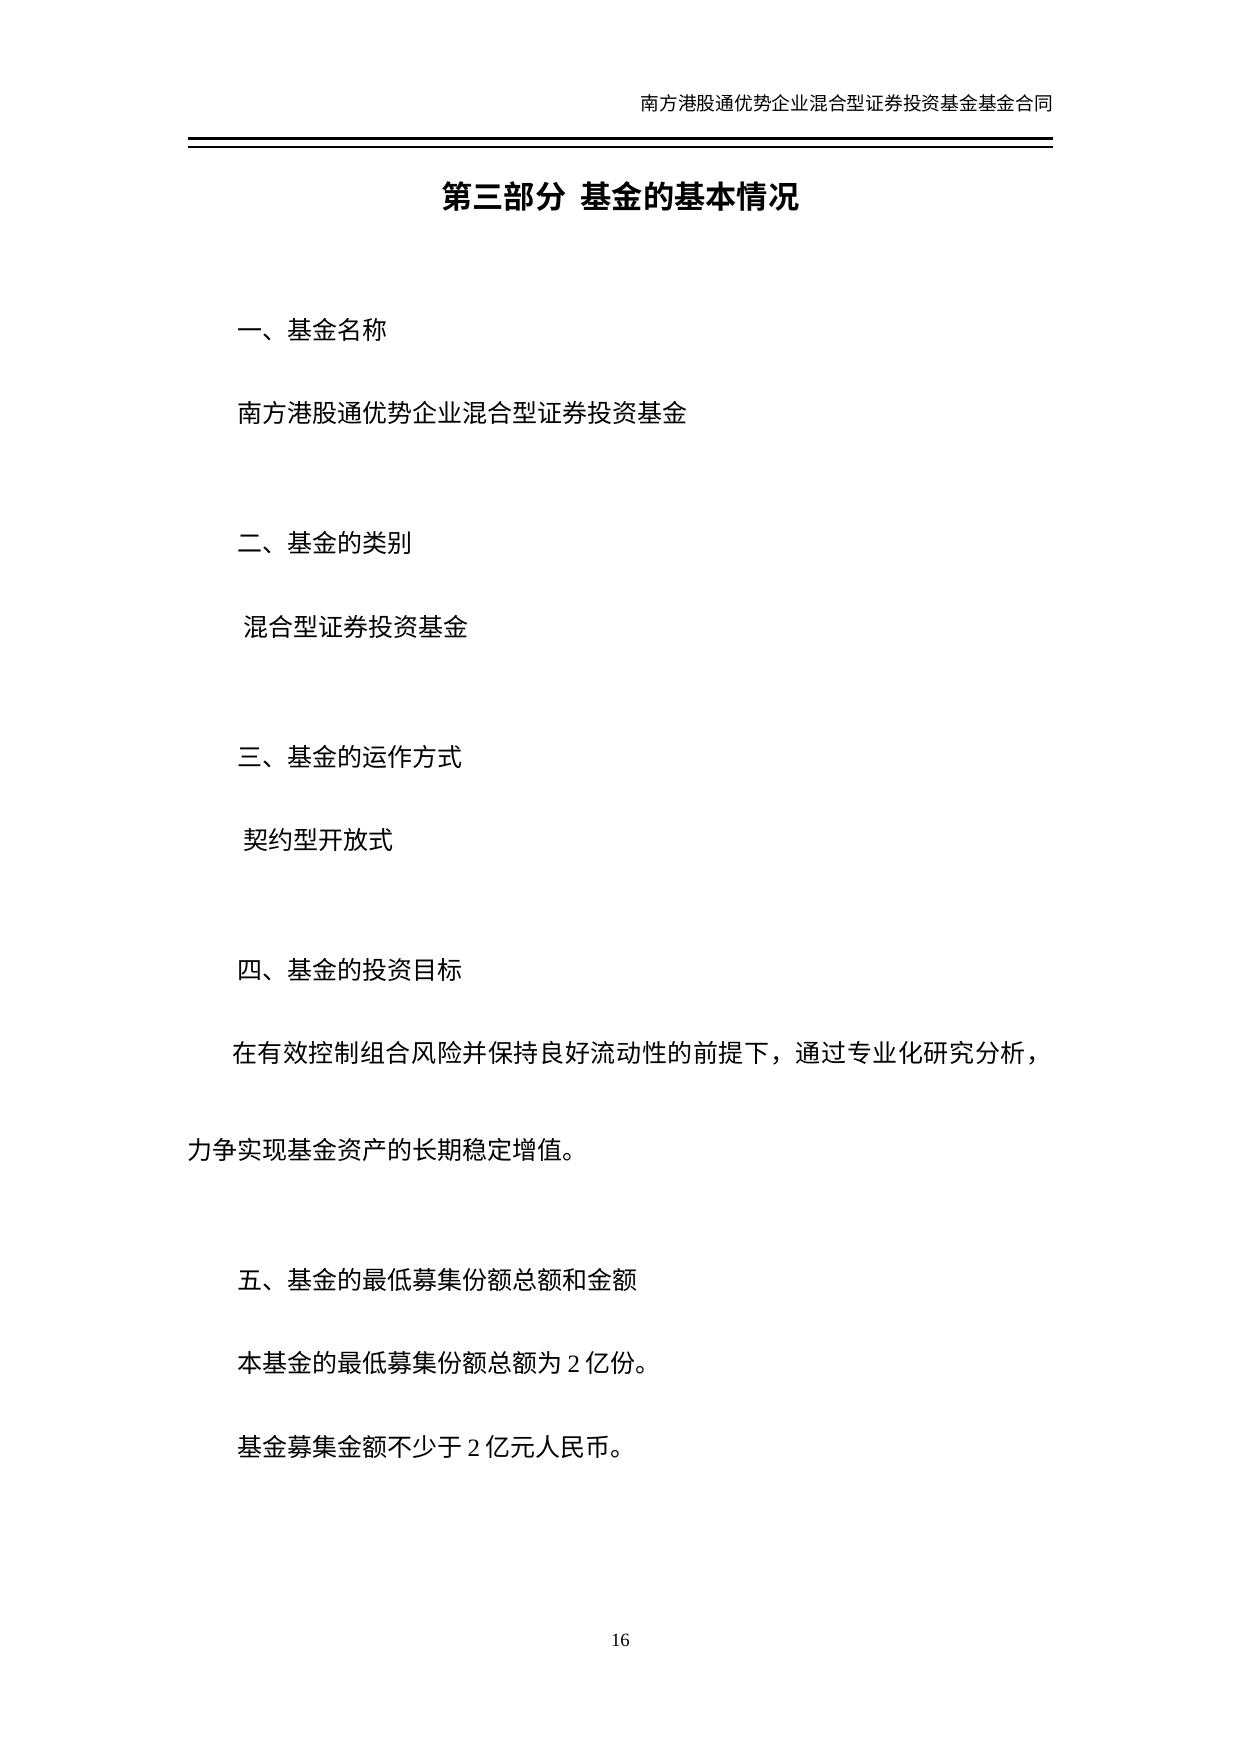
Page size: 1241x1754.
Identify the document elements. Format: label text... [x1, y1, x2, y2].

text 二、基金的类别 [187, 509, 1053, 574]
text 四、基金的投资目标 [187, 936, 1053, 1001]
subtitle 第三部分 基金的基本情况 [187, 162, 1053, 227]
text 在有效控制组合风险并保持良好流动性的前提下，通过专业化研究分析，力争实现基金资产的长期稳定增值。 [187, 1019, 1053, 1181]
text 一、基金名称 [187, 296, 1053, 361]
text 混合型证券投资基金 [244, 593, 1053, 658]
text 基金募集金额不少于2亿元人民币。 [187, 1413, 1053, 1478]
text 南方港股通优势企业混合型证券投资基金 [187, 379, 1053, 444]
text 五、基金的最低募集份额总额和金额 [187, 1246, 1053, 1311]
text 三、基金的运作方式 [187, 723, 1053, 788]
text 本基金的最低募集份额总额为2亿份。 [187, 1329, 1053, 1394]
text 契约型开放式 [244, 806, 1053, 871]
